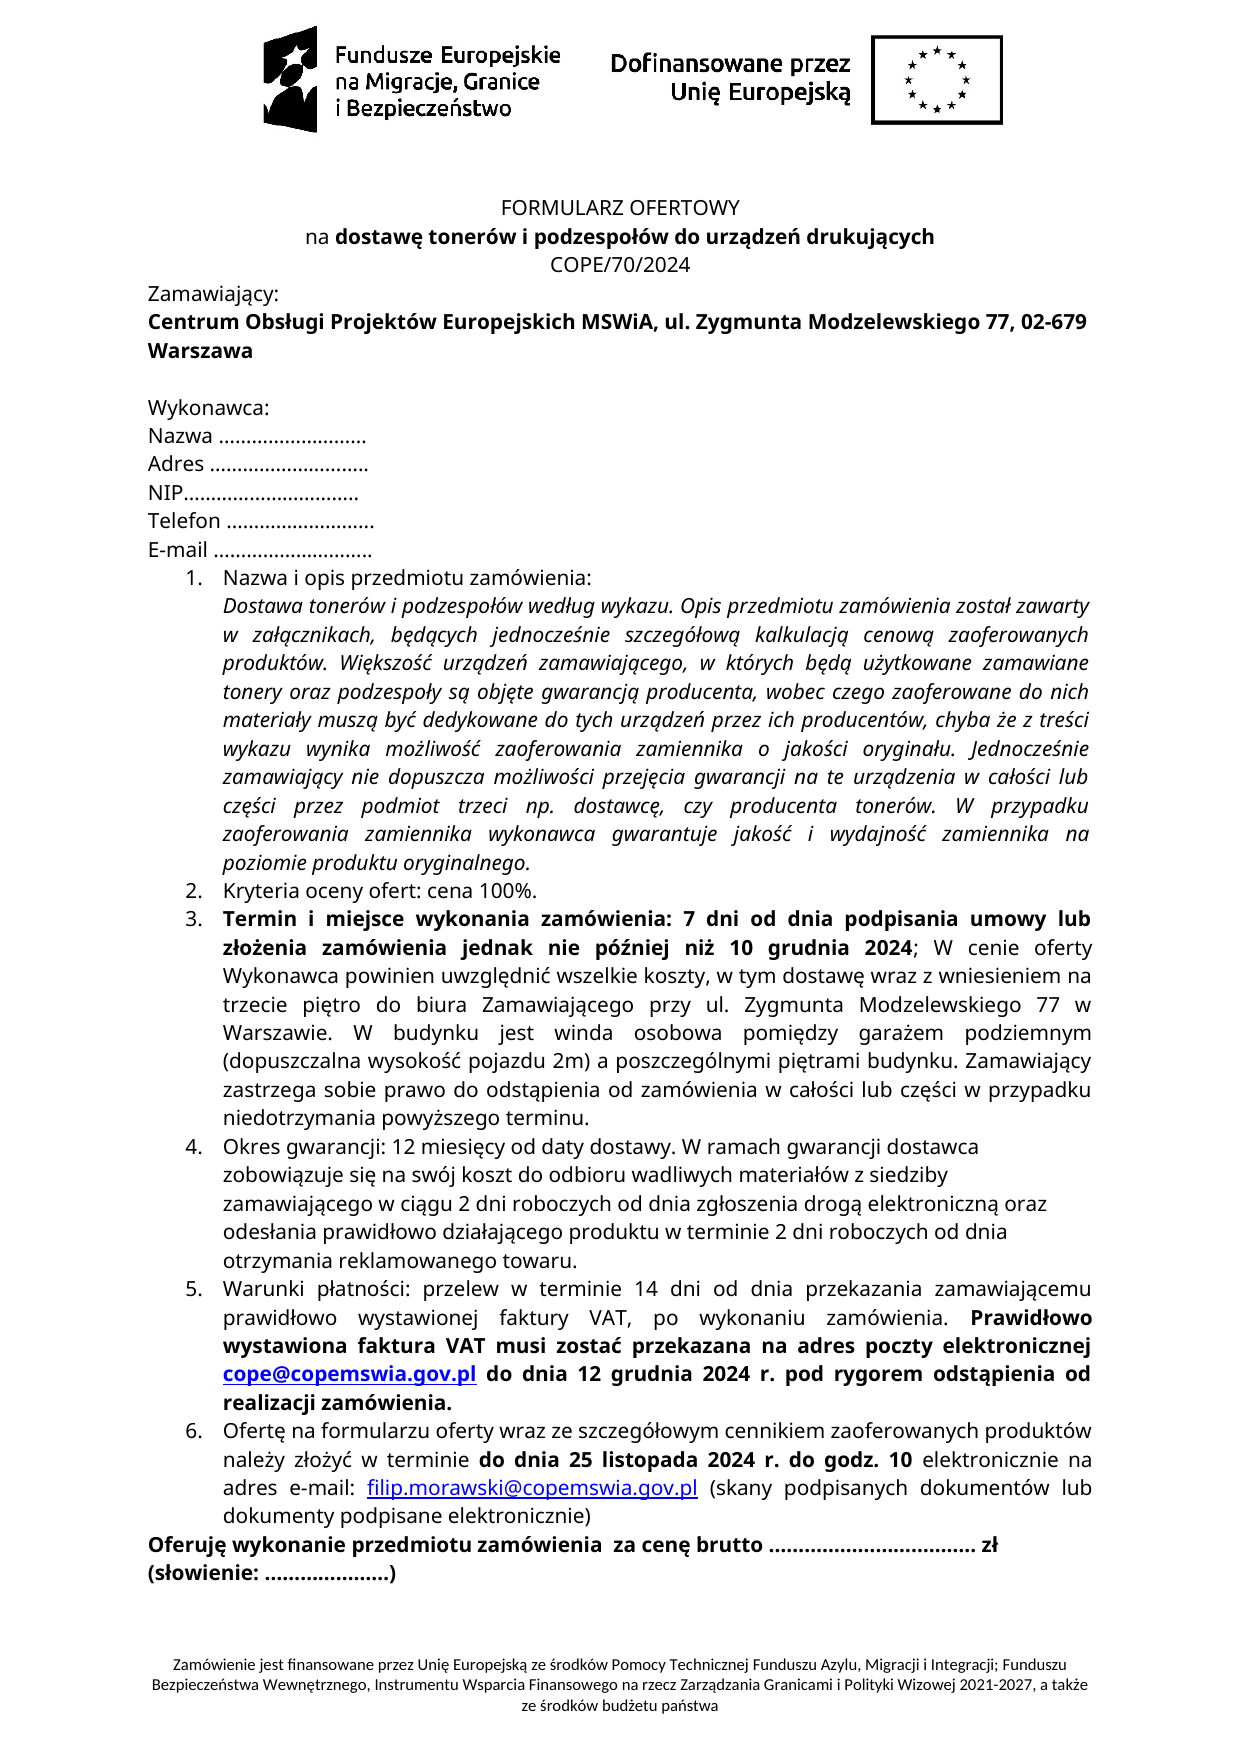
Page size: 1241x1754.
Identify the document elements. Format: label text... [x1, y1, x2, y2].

list Okres gwarancji: 12 miesięcy od daty dostawy. W ramach gwarancji dostawca zobowiązuje się na swój koszt do odbioru wadliwych materiałów z siedziby zamawiającego w ciągu 2 dni roboczych od dnia zgłoszenia drogą elektroniczną oraz odesłania prawidłowo działającego produktu w terminie 2 dni roboczych od dnia otrzymania reklamowanego towaru. [185, 1132, 1093, 1274]
text Centrum Obsługi Projektów Europejskich MSWiA, ul. Zygmunta Modzelewskiego 77, 02-679 Warszawa [148, 307, 1093, 364]
text E-mail ……………………….. [148, 535, 1093, 563]
text COPE/70/2024 [148, 250, 1093, 279]
text FORMULARZ OFERTOWY [148, 193, 1093, 222]
text na dostawę tonerów i podzespołów do urządzeń drukujących [148, 222, 1093, 250]
list Nazwa i opis przedmiotu zamówienia: [185, 563, 1093, 592]
text Oferuję wykonanie przedmiotu zamówienia za cenę brutto …………………………….. zł (słowienie: …………………) [148, 1530, 1093, 1587]
list Warunki płatności: przelew w terminie 14 dni od dnia przekazania zamawiającemu prawidłowo wystawionej faktury VAT, po wykonaniu zamówienia. Prawidłowo wystawiona faktura VAT musi zostać przekazana na adres poczty elektronicznej cope@copemswia.gov.pl do dnia 12 grudnia 2024 r. pod rygorem odstąpienia od realizacji zamówienia. [185, 1274, 1093, 1416]
text Nazwa ……………………… [148, 421, 1093, 449]
text Wykonawca: [148, 393, 1093, 421]
text Dostawa tonerów i podzespołów według wykazu. Opis przedmiotu zamówienia został zawarty w załącznikach, będących jednocześnie szczegółową kalkulacją cenową zaoferowanych produktów. Większość urządzeń zamawiającego, w których będą użytkowane zamawiane tonery oraz podzespoły są objęte gwarancją producenta, wobec czego zaoferowane do nich materiały muszą być dedykowane do tych urządzeń przez ich producentów, chyba że z treści wykazu wynika możliwość zaoferowania zamiennika o jakości oryginału. Jednocześnie zamawiający nie dopuszcza możliwości przejęcia gwarancji na te urządzenia w całości lub części przez podmiot trzeci np. dostawcę, czy producenta tonerów. W przypadku zaoferowania zamiennika wykonawca gwarantuje jakość i wydajność zamiennika na poziomie produktu oryginalnego. [223, 592, 1093, 876]
text Adres ……………………….. [148, 449, 1093, 478]
list Kryteria oceny ofert: cena 100%. [185, 876, 1093, 904]
text Zamawiający: [148, 279, 1093, 307]
list Ofertę na formularzu oferty wraz ze szczegółowym cennikiem zaoferowanych produktów należy złożyć w terminie do dnia 25 listopada 2024 r. do godz. 10 elektronicznie na adres e-mail: filip.morawski@copemswia.gov.pl (skany podpisanych dokumentów lub dokumenty podpisane elektronicznie) [185, 1416, 1093, 1530]
picture [237, 0, 1003, 159]
list Termin i miejsce wykonania zamówienia: 7 dni od dnia podpisania umowy lub złożenia zamówienia jednak nie później niż 10 grudnia 2024; W cenie oferty Wykonawca powinien uwzględnić wszelkie koszty, w tym dostawę wraz z wniesieniem na trzecie piętro do biura Zamawiającego przy ul. Zygmunta Modzelewskiego 77 w Warszawie. W budynku jest winda osobowa pomiędzy garażem podziemnym (dopuszczalna wysokość pojazdu 2m) a poszczególnymi piętrami budynku. Zamawiający zastrzega sobie prawo do odstąpienia od zamówienia w całości lub części w przypadku niedotrzymania powyższego terminu. [185, 904, 1093, 1132]
text NIP………………………….. [148, 478, 1093, 506]
text Telefon ……………………... [148, 506, 1093, 535]
